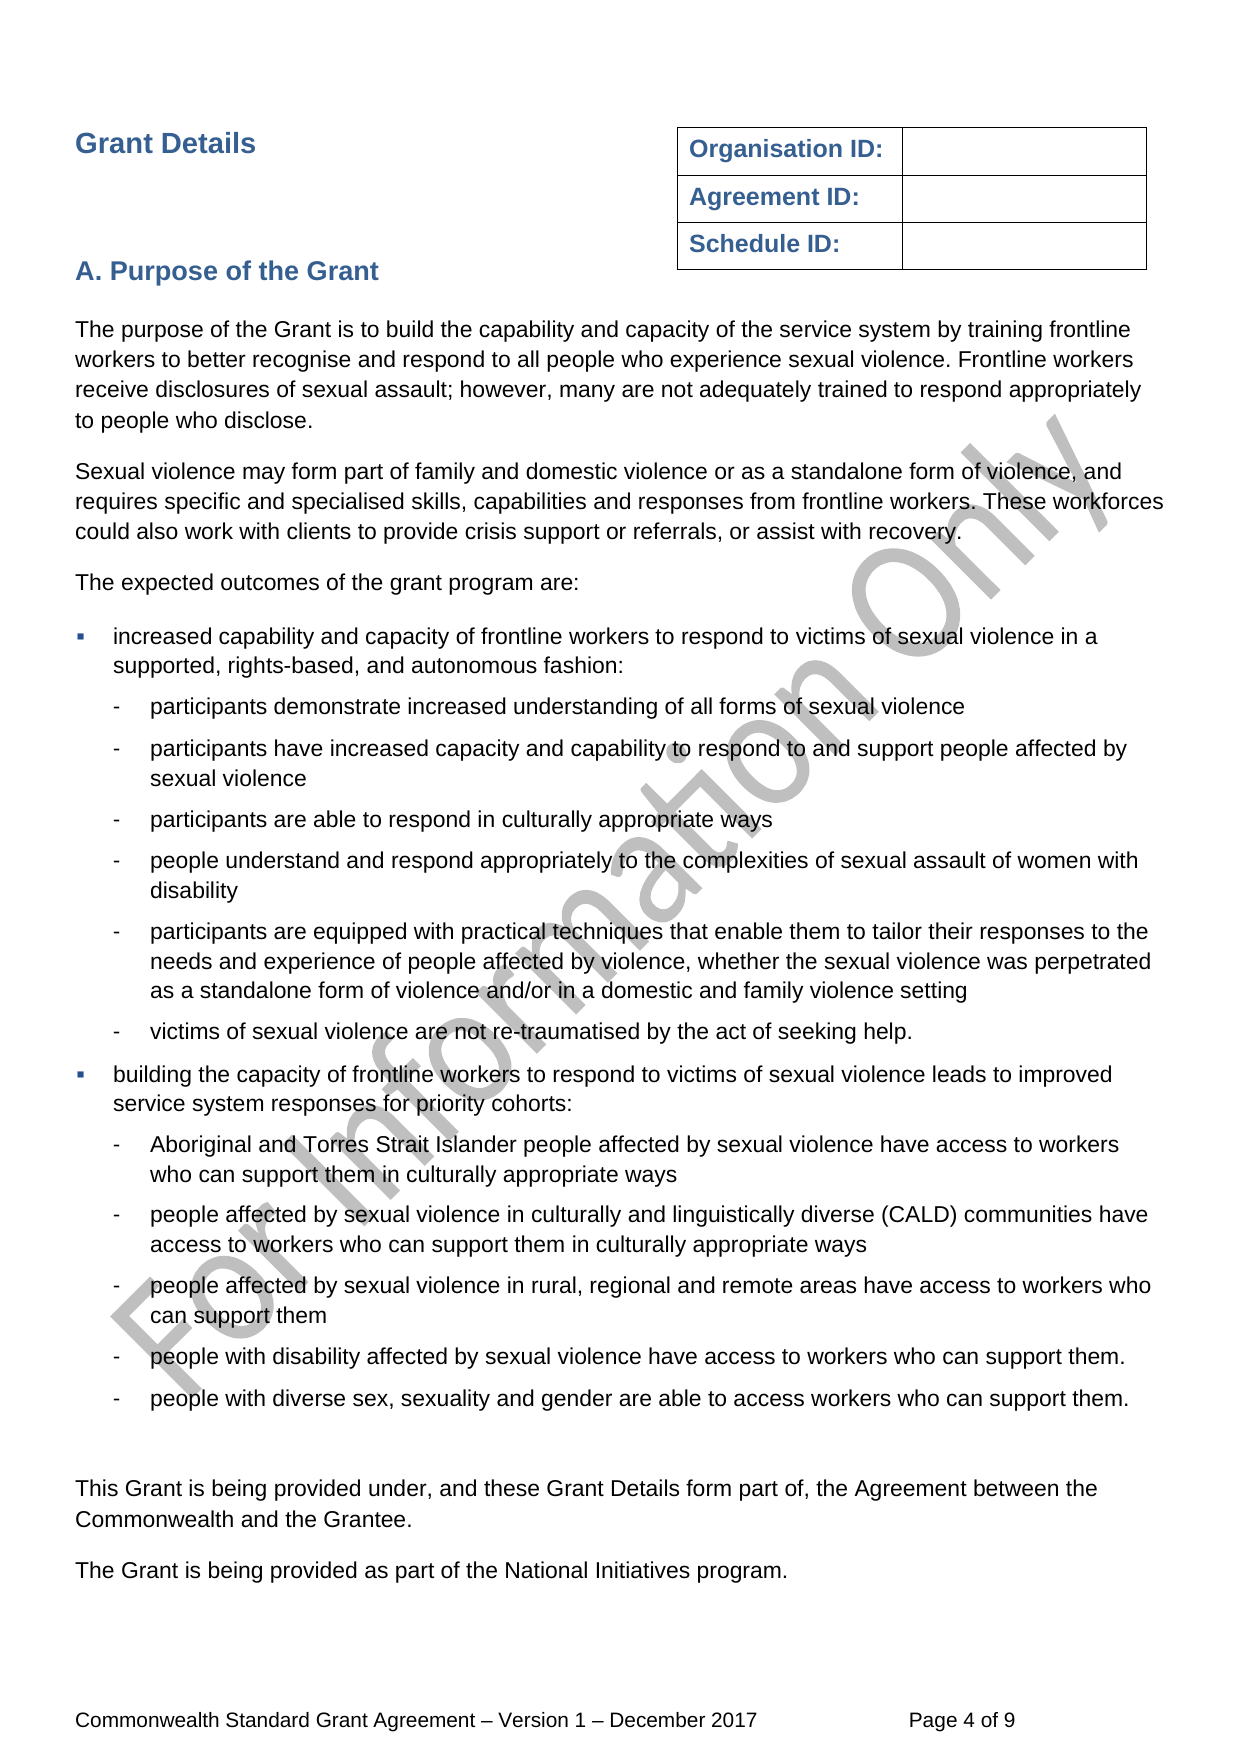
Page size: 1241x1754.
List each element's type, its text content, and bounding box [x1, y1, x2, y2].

table_header Organisation ID: [678, 128, 902, 174]
text Sexual violence may form part of family and domestic violence or as a standalone form of violence, and requires specific and specialised skills, capabilities and responses from frontline workers. These workforces could also work with clients to provide crisis support or referrals, or assist with recovery. [75, 458, 1165, 544]
subtitle A. Purpose of the Grant [75, 255, 1165, 286]
list victims of sexual violence are not re-traumatised by the act of seeking help. [113, 1016, 1165, 1045]
text The Grant is being provided as part of the National Initiatives program. [75, 1557, 1165, 1583]
table_cell Agreement ID: [678, 176, 902, 222]
table_cell [903, 223, 1146, 269]
list Aboriginal and Torres Strait Islander people affected by sexual violence have access to workers who can support them in culturally appropriate ways [113, 1128, 1165, 1187]
list people with disability affected by sexual violence have access to workers who can support them. [113, 1341, 1165, 1370]
list participants are able to respond in culturally appropriate ways [113, 803, 1165, 833]
text The purpose of the Grant is to build the capability and capacity of the service system by training frontline workers to better recognise and respond to all people who experience sexual violence. Frontline workers receive disclosures of sexual assault; however, many are not adequately trained to respond appropriately to people who disclose. [75, 316, 1165, 433]
list increased capability and capacity of frontline workers to respond to victims of sexual violence in a supported, rights-based, and autonomous fashion: [76, 620, 1165, 678]
text This Grant is being provided under, and these Grant Details form part of, the Agreement between the Commonwealth and the Grantee. [75, 1475, 1165, 1532]
table_cell [903, 176, 1146, 222]
table_cell Schedule ID: [678, 223, 902, 269]
text The expected outcomes of the grant program are: [75, 569, 1165, 596]
list people understand and respond appropriately to the complexities of sexual assault of women with disability [113, 845, 1165, 903]
table_header [903, 128, 1146, 174]
list building the capacity of frontline workers to respond to victims of sexual violence leads to improved service system responses for priority cohorts: [76, 1058, 1165, 1116]
list participants are equipped with practical techniques that enable them to tailor their responses to the needs and experience of people affected by violence, whether the sexual violence was perpetrated as a standalone form of violence and/or in a domestic and family violence setting [113, 916, 1165, 1003]
list participants have increased capacity and capability to respond to and support people affected by sexual violence [113, 733, 1165, 791]
list people with diverse sex, sexuality and gender are able to access workers who can support them. [113, 1383, 1165, 1412]
list participants demonstrate increased understanding of all forms of sexual violence [113, 691, 1165, 720]
list people affected by sexual violence in rural, regional and remote areas have access to workers who can support them [113, 1270, 1165, 1328]
list people affected by sexual violence in culturally and linguistically diverse (CALD) communities have access to workers who can support them in culturally appropriate ways [113, 1199, 1165, 1258]
text Grant Details [75, 126, 1165, 159]
